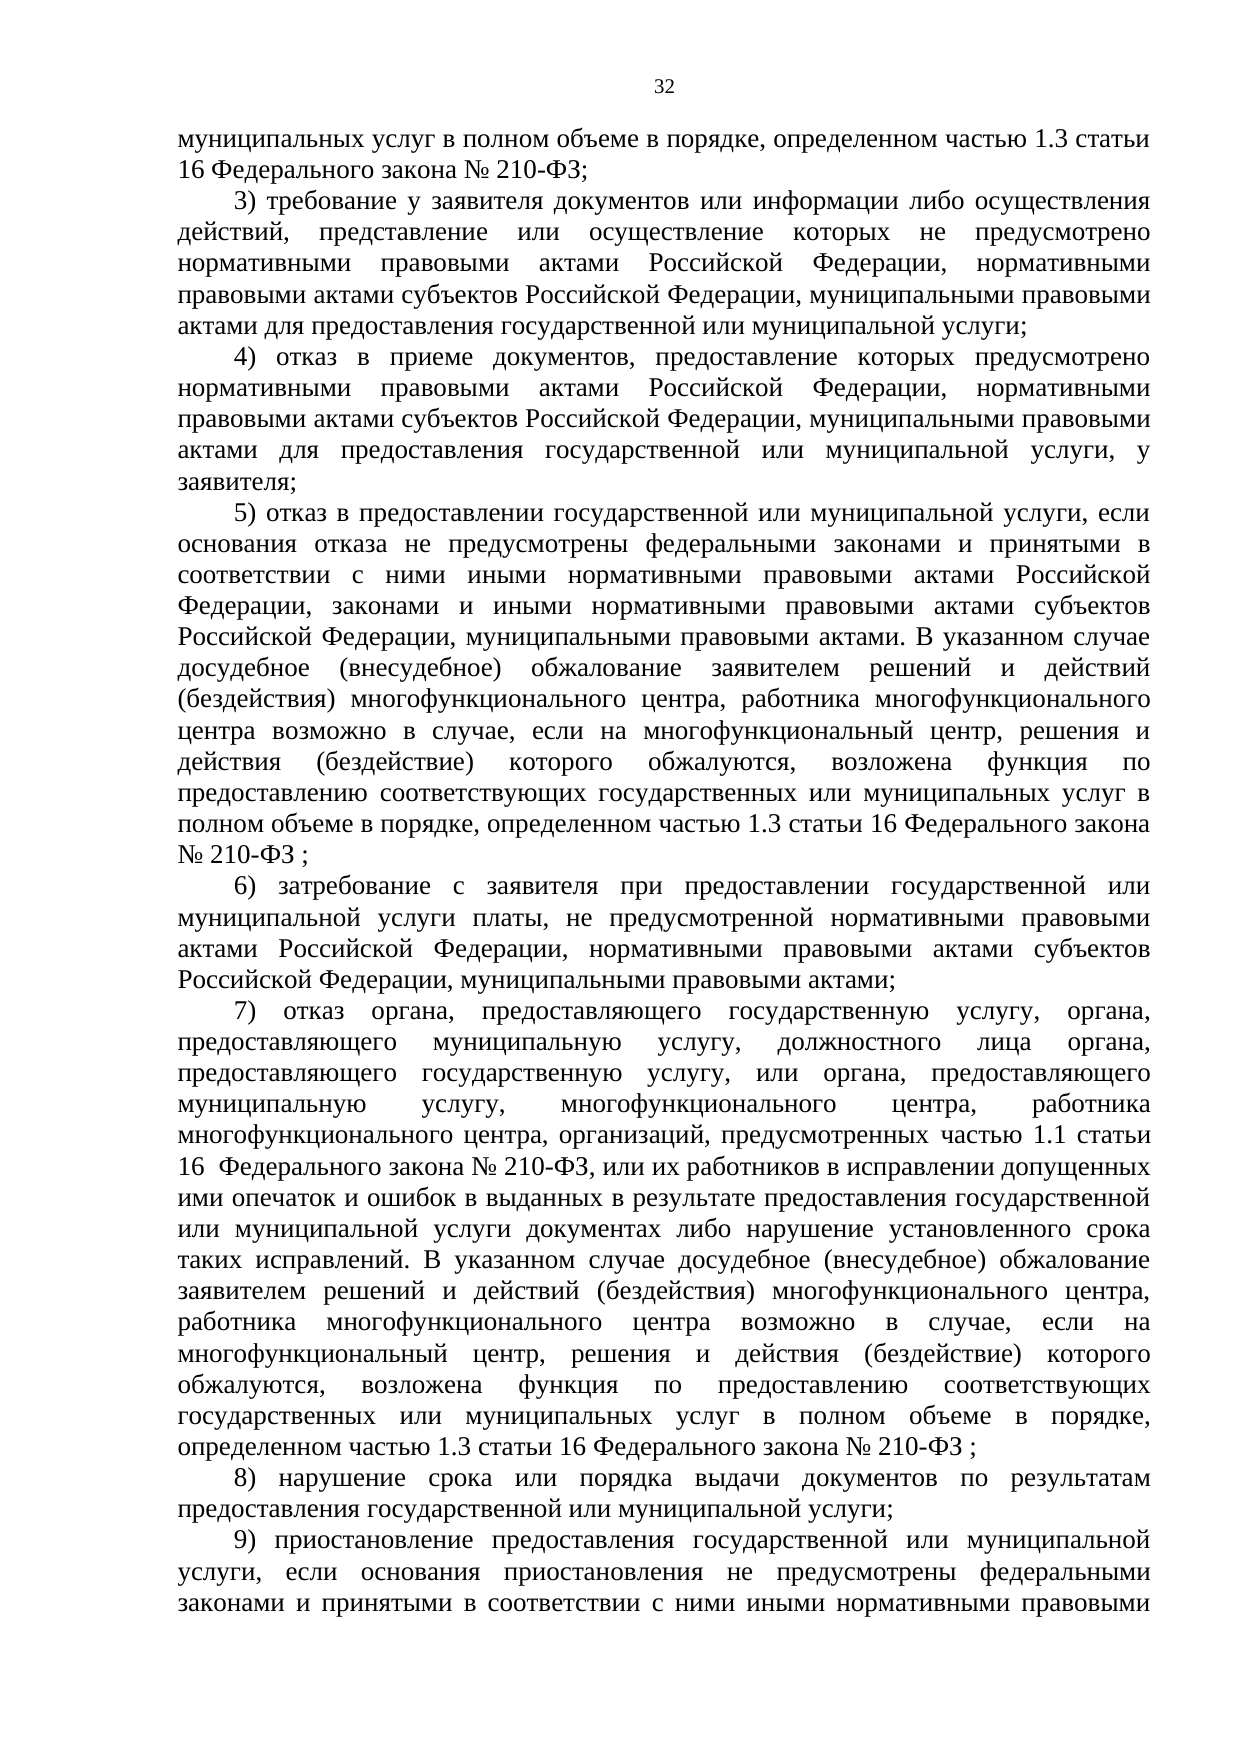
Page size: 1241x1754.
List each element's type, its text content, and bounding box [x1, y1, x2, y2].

text 7) отказ органа, предоставляющего государственную услугу, органа, предоставляющего муниципальную услугу, должностного лица органа, предоставляющего государственную услугу, или органа, предоставляющего муниципальную услугу, многофункционального центра, работника многофункционального центра, организаций, предусмотренных частью 1.1 статьи 16 Федерального закона № 210-ФЗ, или их работников в исправлении допущенных ими опечаток и ошибок в выданных в результате предоставления государственной или муниципальной услуги документах либо нарушение установленного срока таких исправлений. В указанном случае досудебное (внесудебное) обжалование заявителем решений и действий (бездействия) многофункционального центра, работника многофункционального центра возможно в случае, если на многофункциональный центр, решения и действия (бездействие) которого обжалуются, возложена функция по предоставлению соответствующих государственных или муниципальных услуг в полном объеме в порядке, определенном частью 1.3 статьи 16 Федерального закона № 210-ФЗ ; [177, 994, 1152, 1461]
text 4) отказ в приеме документов, предоставление которых предусмотрено нормативными правовыми актами Российской Федерации, нормативными правовыми актами субъектов Российской Федерации, муниципальными правовыми актами для предоставления государственной или муниципальной услуги, у заявителя; [177, 340, 1152, 496]
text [177, 122, 1152, 184]
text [177, 1523, 1152, 1617]
text 6) затребование с заявителя при предоставлении государственной или муниципальной услуги платы, не предусмотренной нормативными правовыми актами Российской Федерации, нормативными правовыми актами субъектов Российской Федерации, муниципальными правовыми актами; [177, 869, 1152, 994]
text 5) отказ в предоставлении государственной или муниципальной услуги, если основания отказа не предусмотрены федеральными законами и принятыми в соответствии с ними иными нормативными правовыми актами Российской Федерации, законами и иными нормативными правовыми актами субъектов Российской Федерации, муниципальными правовыми актами. В указанном случае досудебное (внесудебное) обжалование заявителем решений и действий (бездействия) многофункционального центра, работника многофункционального центра возможно в случае, если на многофункциональный центр, решения и действия (бездействие) которого обжалуются, возложена функция по предоставлению соответствующих государственных или муниципальных услуг в полном объеме в порядке, определенном частью 1.3 статьи 16 Федерального закона № 210-ФЗ ; [177, 496, 1152, 869]
text 8) нарушение срока или порядка выдачи документов по результатам предоставления государственной или муниципальной услуги; [177, 1461, 1152, 1523]
text 3) требование у заявителя документов или информации либо осуществления действий, представление или осуществление которых не предусмотрено нормативными правовыми актами Российской Федерации, нормативными правовыми актами субъектов Российской Федерации, муниципальными правовыми актами для предоставления государственной или муниципальной услуги; [177, 184, 1152, 340]
